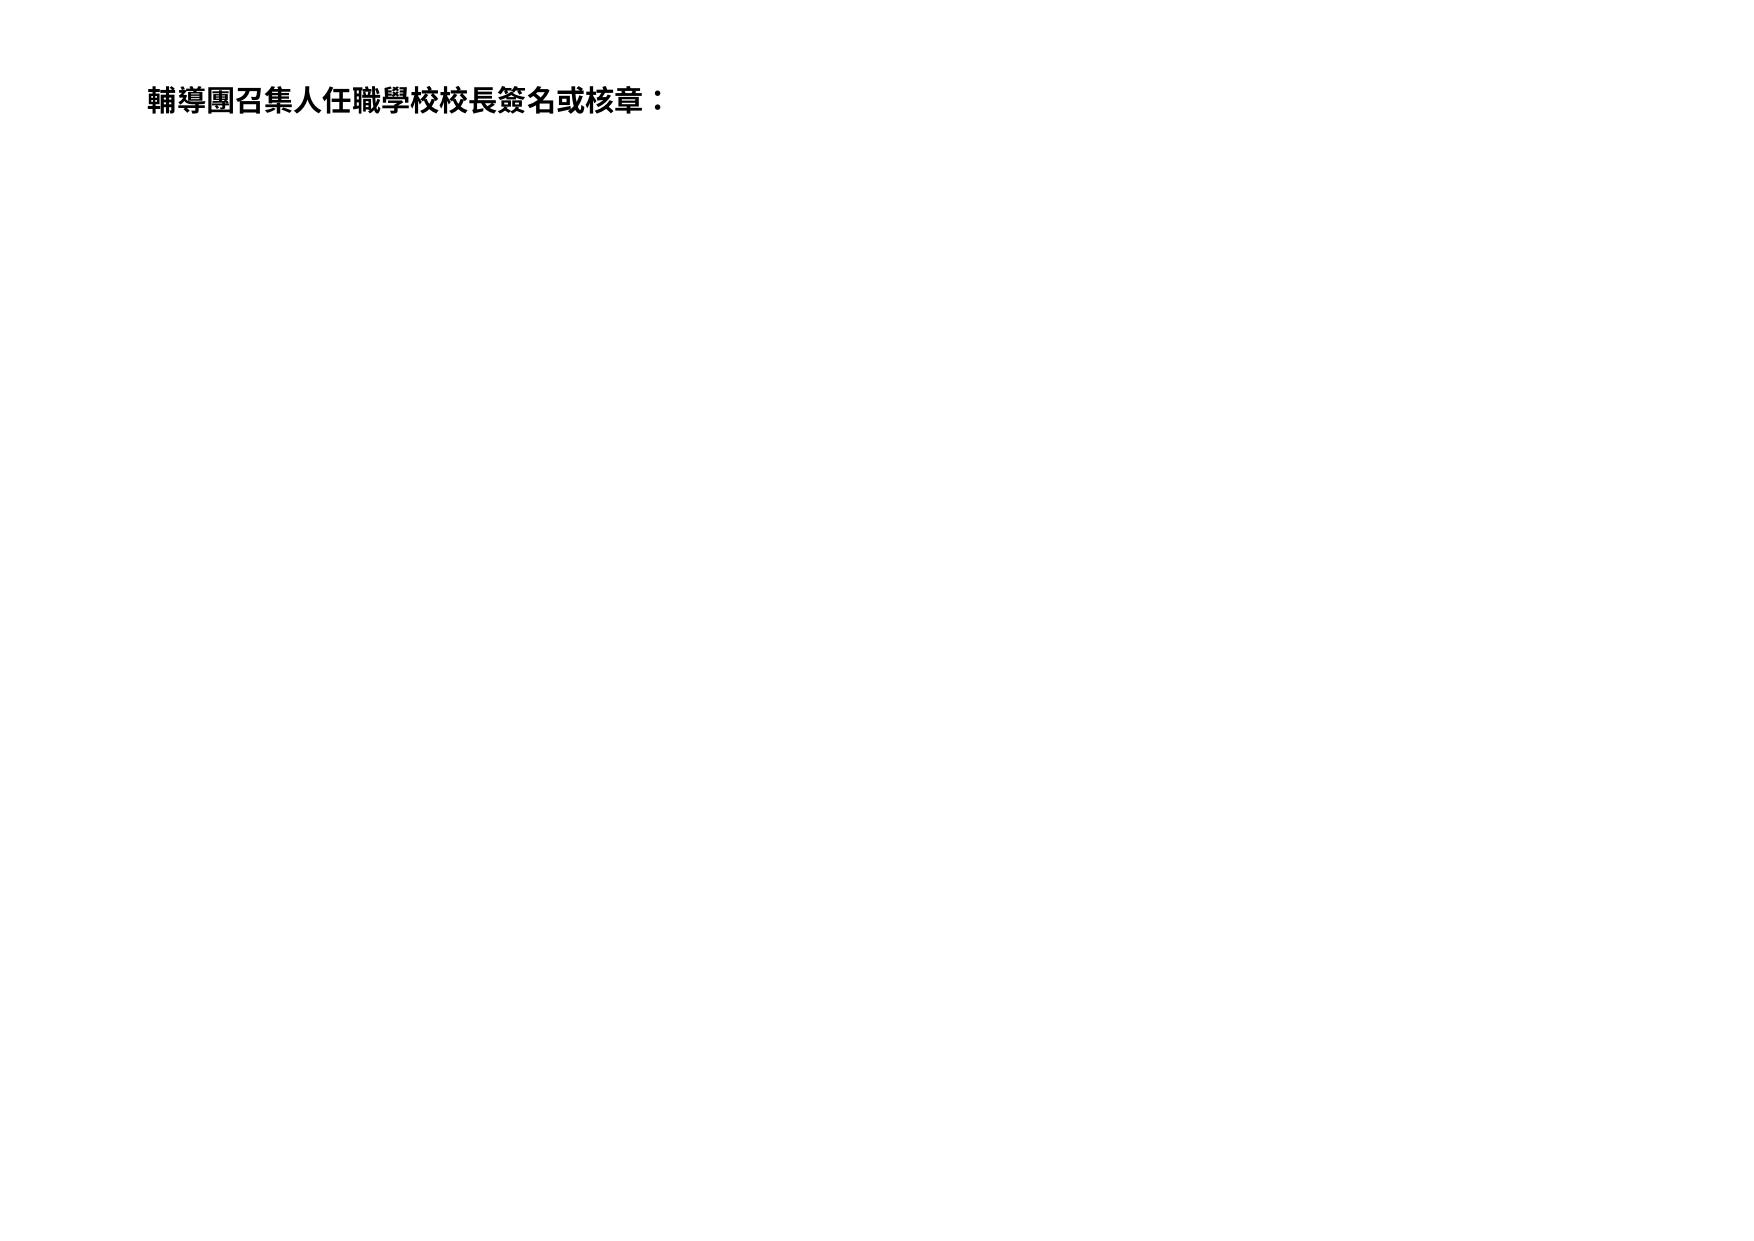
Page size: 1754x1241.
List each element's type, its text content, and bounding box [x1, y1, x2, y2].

text 輔導團召集人任職學校校長簽名或核章： [148, 60, 1606, 137]
